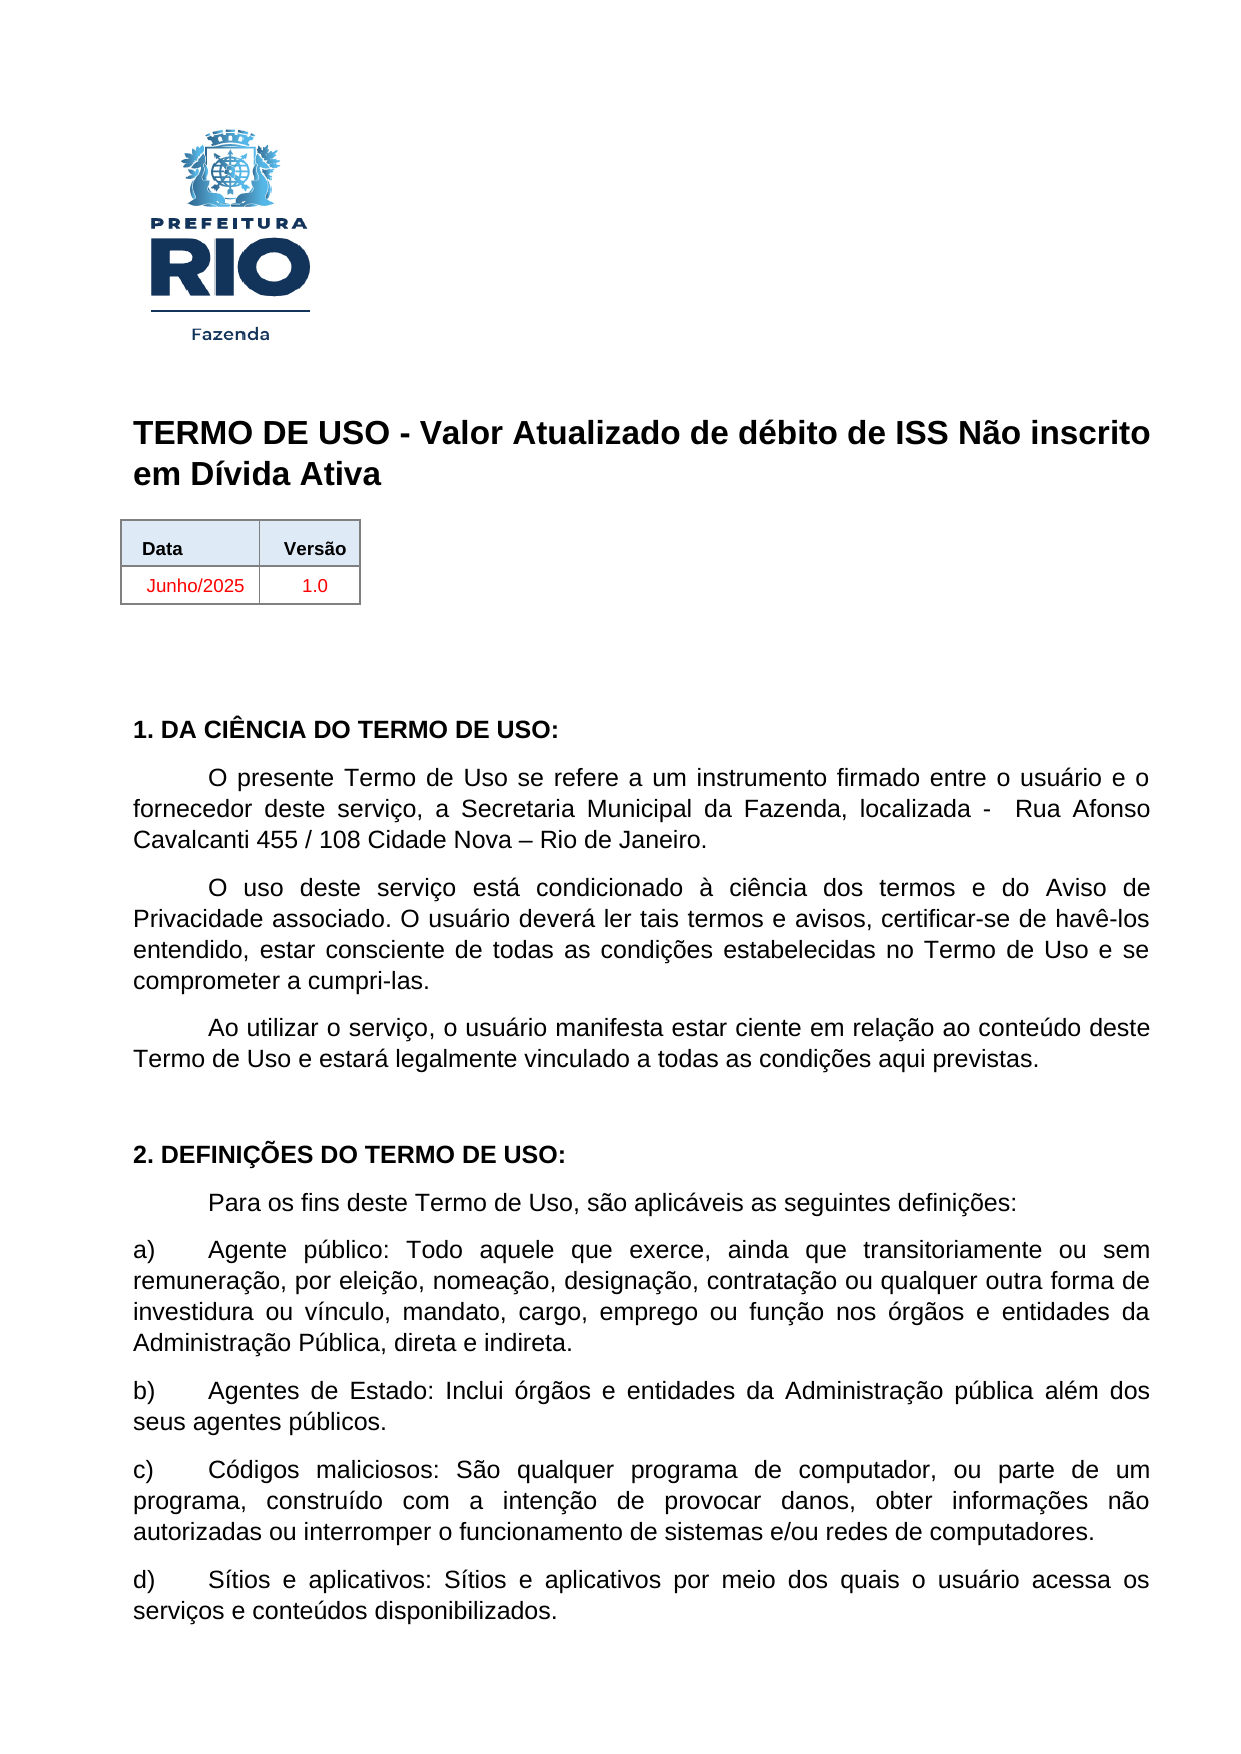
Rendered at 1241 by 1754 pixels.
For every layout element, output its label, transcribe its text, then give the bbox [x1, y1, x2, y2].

table_header Versão [260, 521, 359, 565]
table_cell 1.0 [260, 567, 359, 603]
text d) Sítios e aplicativos: Sítios e aplicativos por meio dos quais o usuário acessa os serviços e conteúdos disponibilizados. [133, 1565, 1152, 1624]
text b) Agentes de Estado: Inclui órgãos e entidades da Administração pública além dos seus agentes públicos. [133, 1376, 1152, 1436]
table_cell Junho/2025 [122, 567, 259, 603]
text Ao utilizar o serviço, o usuário manifesta estar ciente em relação ao conteúdo deste Termo de Uso e estará legalmente vinculado a todas as condições aqui previstas. [133, 1013, 1152, 1073]
text O uso deste serviço está condicionado à ciência dos termos e do Aviso de Privacidade associado. O usuário deverá ler tais termos e avisos, certificar-se de havê-los entendido, estar consciente de todas as condições estabelecidas no Termo de Uso e se comprometer a cumpri-las. [133, 873, 1152, 994]
picture [132, 118, 327, 347]
text O presente Termo de Uso se refere a um instrumento firmado entre o usuário e o fornecedor deste serviço, a Secretaria Municipal da Fazenda, localizada - Rua Afonso Cavalcanti 455 / 108 Cidade Nova – Rio de Janeiro. [133, 763, 1152, 854]
text Para os fins deste Termo de Uso, são aplicáveis as seguintes definições: [133, 1188, 1152, 1216]
table_header Data [122, 521, 259, 565]
text 2. DEFINIÇÕES DO TERMO DE USO: [133, 1140, 1152, 1169]
text c) Códigos maliciosos: São qualquer programa de computador, ou parte de um programa, construído com a intenção de provocar danos, obter informações não autorizadas ou interromper o funcionamento de sistemas e/ou redes de computadores. [133, 1455, 1152, 1546]
text TERMO DE USO - Valor Atualizado de débito de ISS Não inscrito em Dívida Ativa [133, 413, 1152, 493]
text a) Agente público: Todo aquele que exerce, ainda que transitoriamente ou sem remuneração, por eleição, nomeação, designação, contratação ou qualquer outra forma de investidura ou vínculo, mandato, cargo, emprego ou função nos órgãos e entidades da Administração Pública, direta e indireta. [133, 1235, 1152, 1357]
text 1. DA CIÊNCIA DO TERMO DE USO: [133, 715, 1152, 744]
